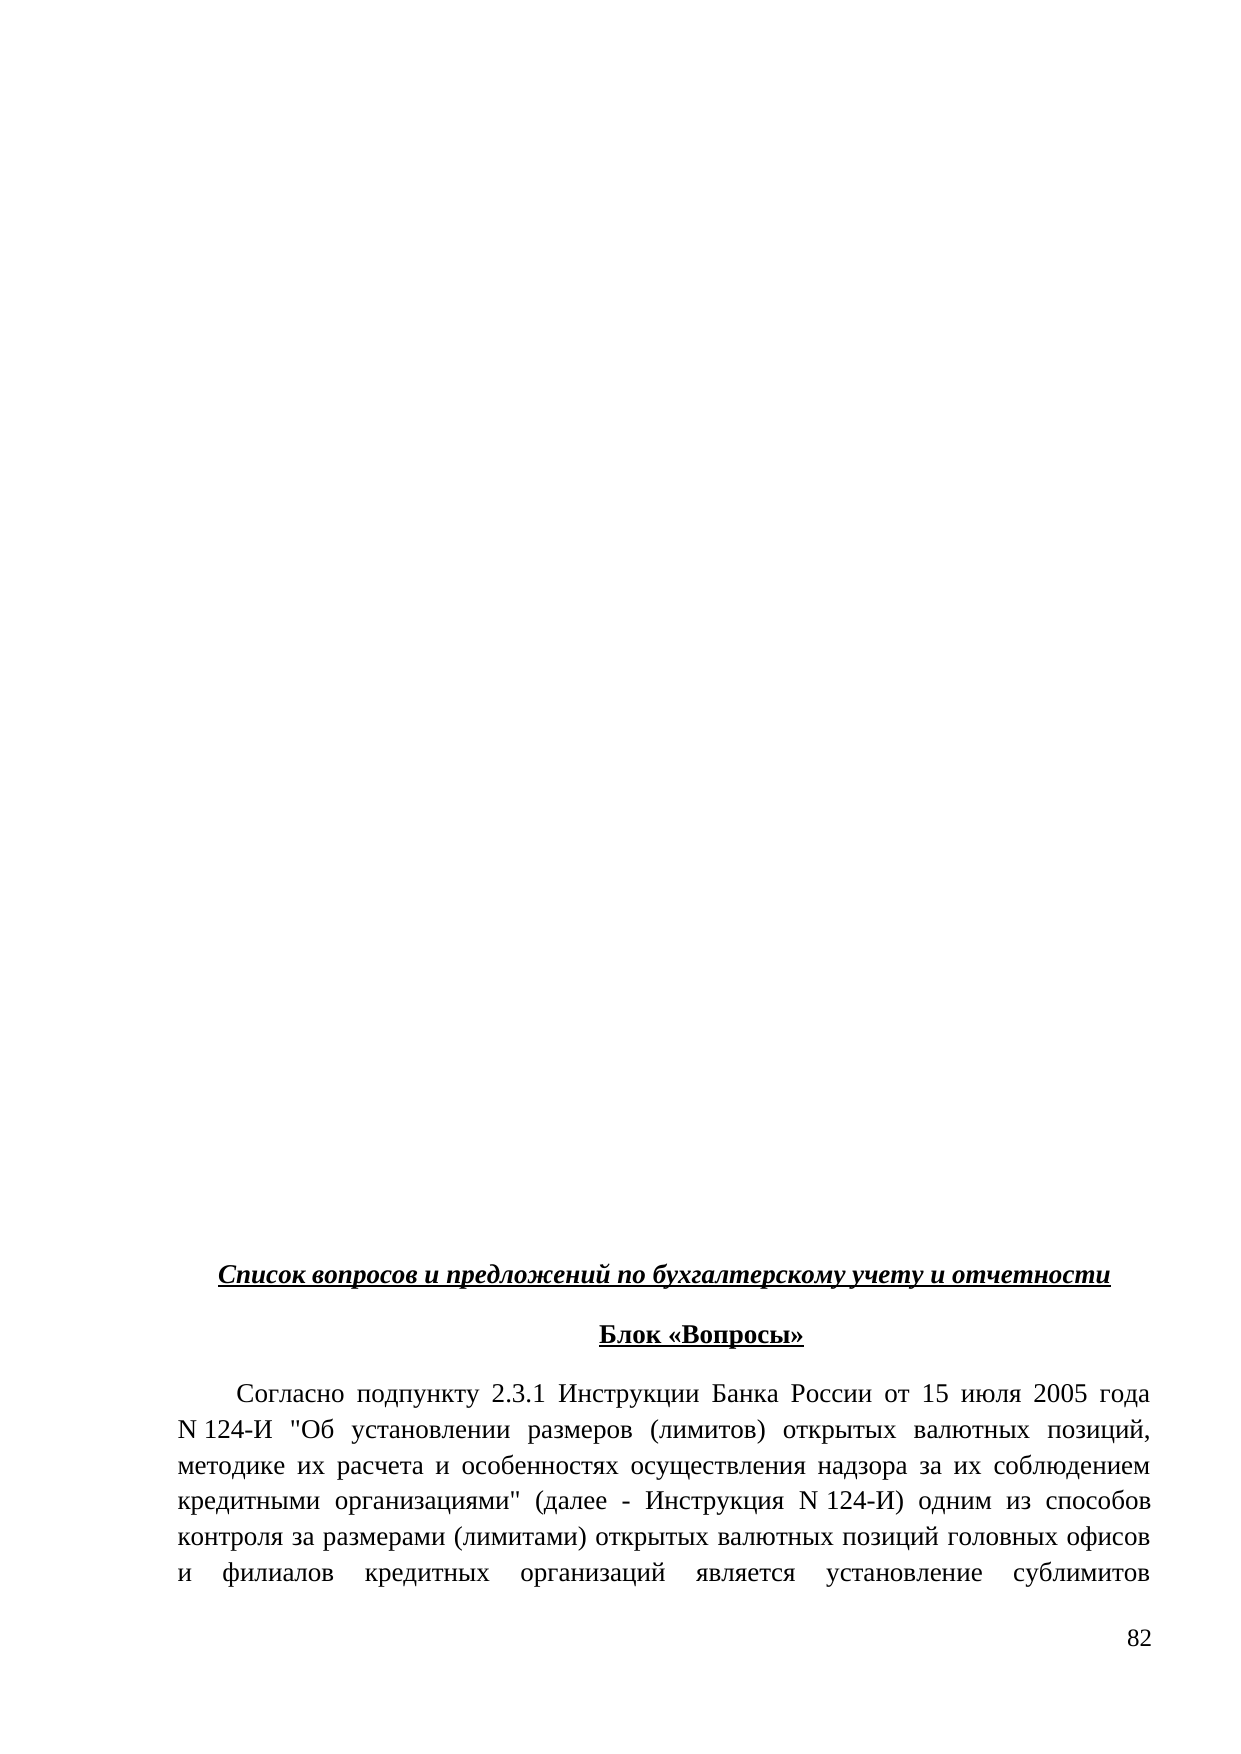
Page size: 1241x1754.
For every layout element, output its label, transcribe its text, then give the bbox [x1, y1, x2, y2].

text Блок «Вопросы» [177, 1318, 1152, 1349]
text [177, 1377, 1152, 1587]
subtitle Список вопросов и предложений по бухгалтерскому учету и отчетности [177, 1258, 1152, 1289]
